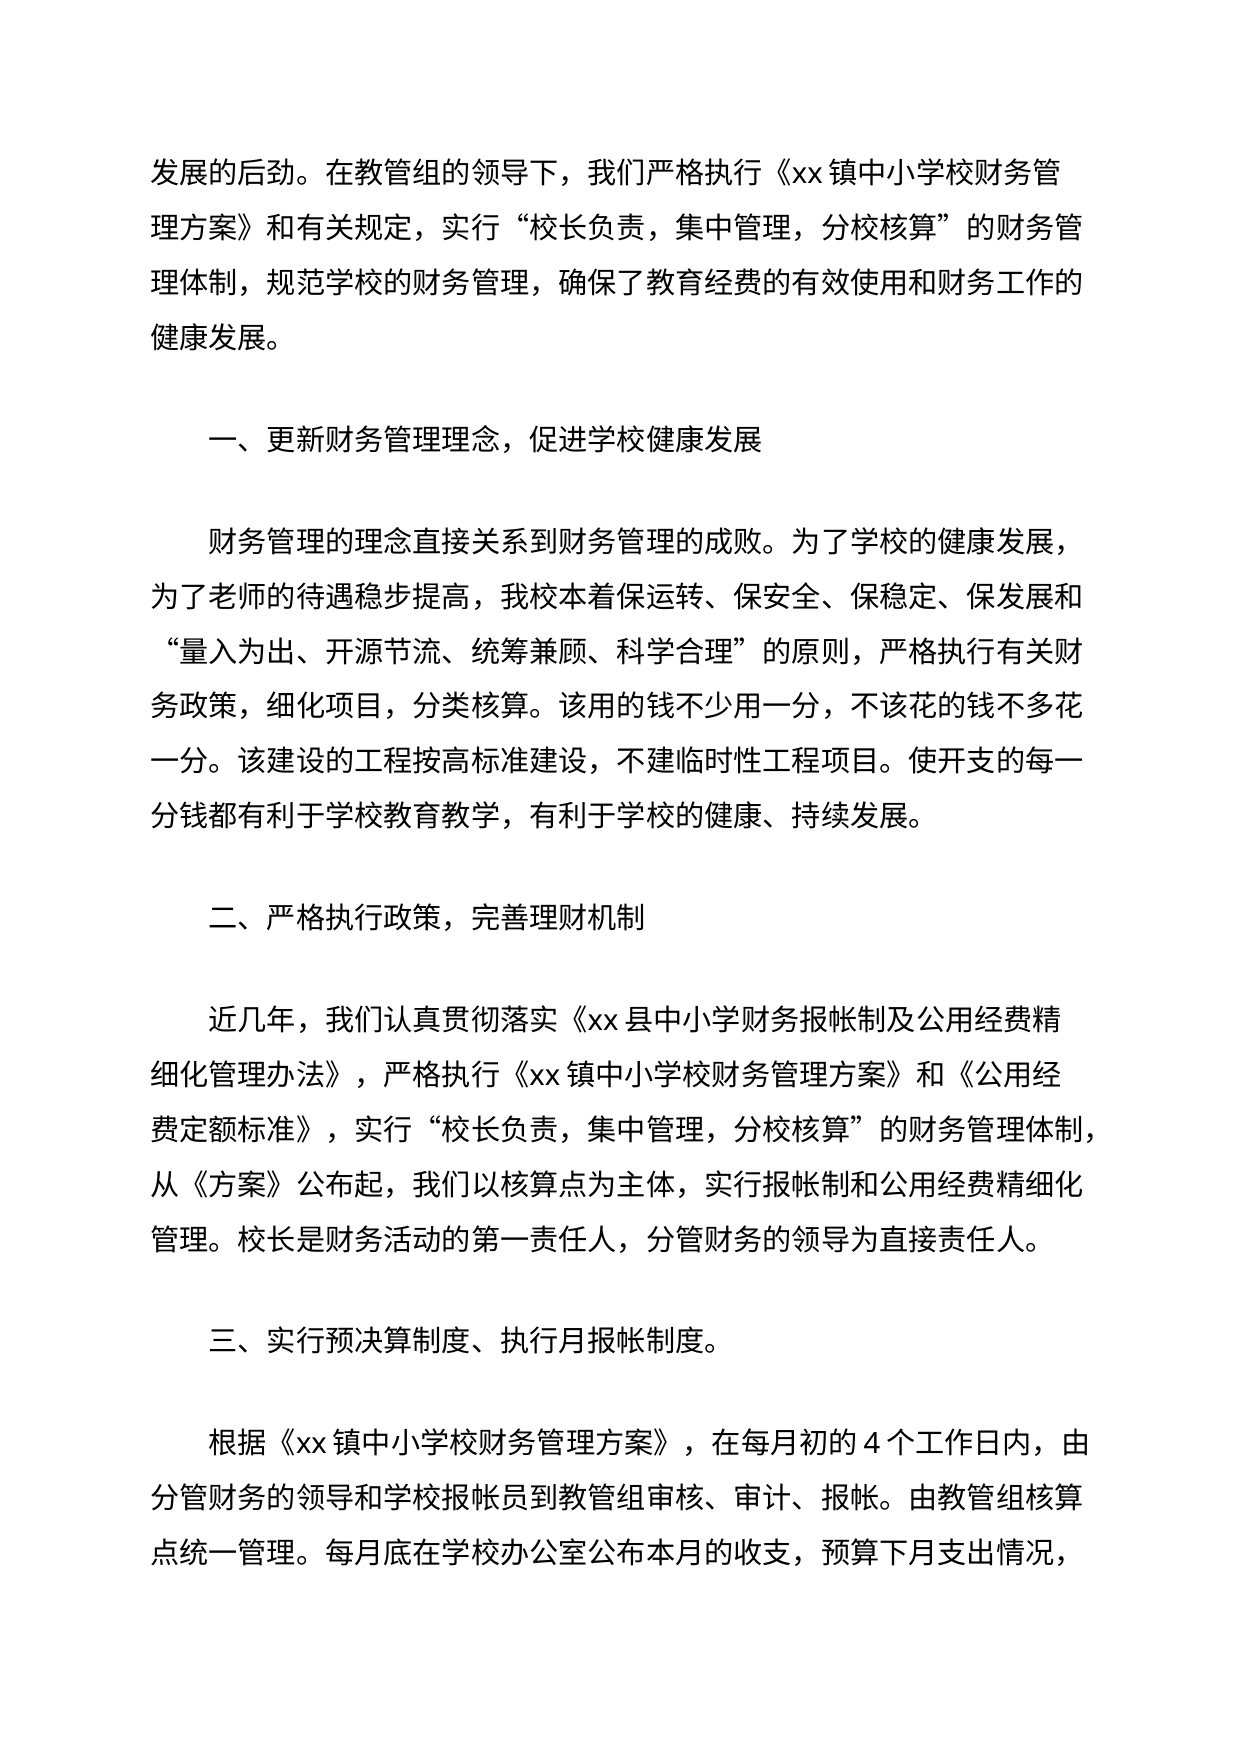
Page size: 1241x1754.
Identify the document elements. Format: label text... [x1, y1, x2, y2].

text 近几年，我们认真贯彻落实《xx县中小学财务报帐制及公用经费精细化管理办法》，严格执行《xx镇中小学校财务管理方案》和《公用经费定额标准》，实行“校长负责，集中管理，分校核算”的财务管理体制，从《方案》公布起，我们以核算点为主体，实行报帐制和公用经费精细化管理。校长是财务活动的第一责任人，分管财务的领导为直接责任人。 [150, 996, 1090, 1258]
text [150, 150, 1090, 357]
text 财务管理的理念直接关系到财务管理的成败。为了学校的健康发展，为了老师的待遇稳步提高，我校本着保运转、保安全、保稳定、保发展和“量入为出、开源节流、统筹兼顾、科学合理”的原则，严格执行有关财务政策，细化项目，分类核算。该用的钱不少用一分，不该花的钱不多花一分。该建设的工程按高标准建设，不建临时性工程项目。使开支的每一分钱都有利于学校教育教学，有利于学校的健康、持续发展。 [150, 518, 1090, 835]
text 三、实行预决算制度、执行月报帐制度。 [150, 1318, 1090, 1360]
text 一、更新财务管理理念，促进学校健康发展 [150, 417, 1090, 459]
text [150, 1420, 1090, 1572]
text 二、严格执行政策，完善理财机制 [150, 894, 1090, 937]
